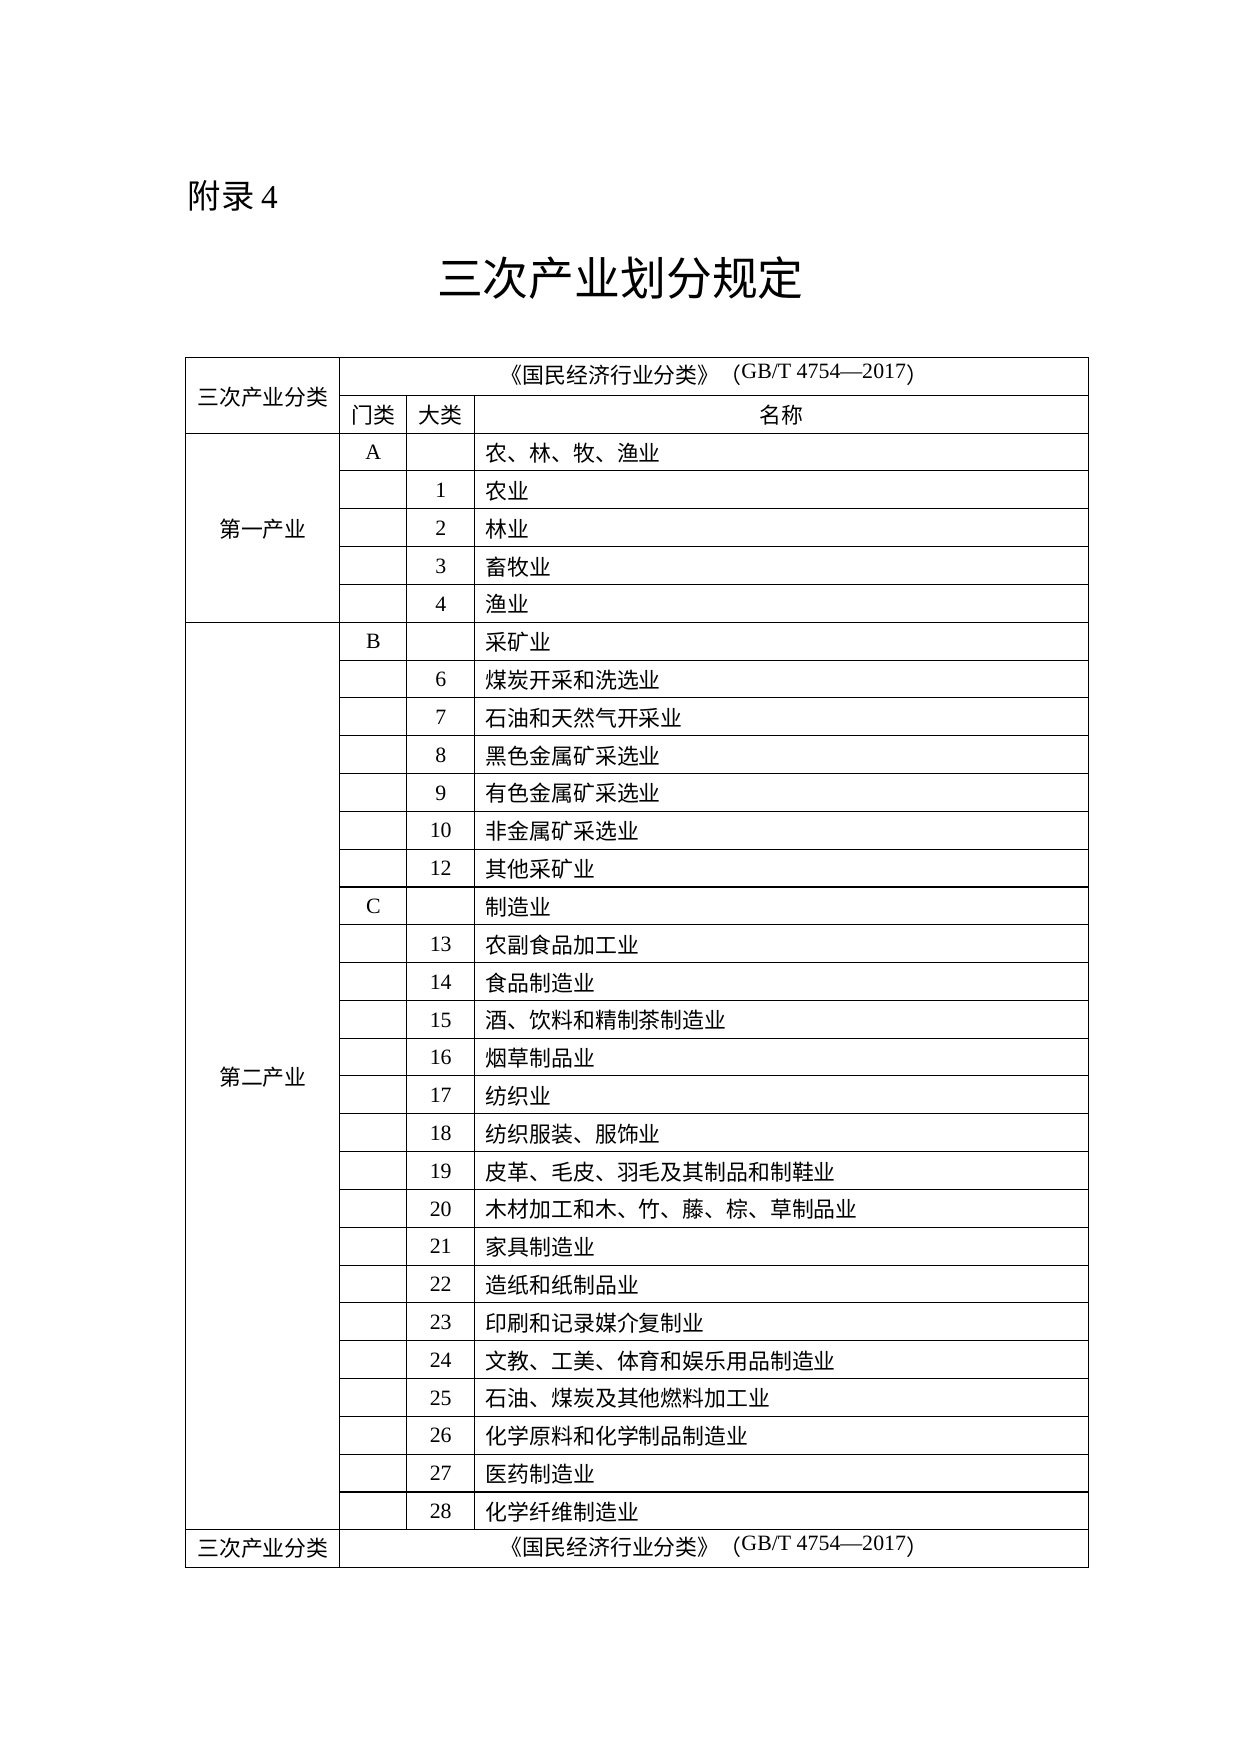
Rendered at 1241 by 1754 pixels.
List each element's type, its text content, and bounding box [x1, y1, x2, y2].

table_cell 第二产业 [186, 623, 339, 1529]
table_cell 化学原料和化学制品制造业 [475, 1417, 1088, 1453]
table_cell [340, 774, 406, 811]
table_cell 23 [407, 1303, 474, 1340]
table_cell 煤炭开采和洗选业 [475, 661, 1088, 697]
table_cell 3 [407, 547, 474, 584]
table_cell [340, 1039, 406, 1075]
table_cell B [340, 623, 406, 659]
table_cell 食品制造业 [475, 963, 1088, 1000]
table_cell 文教、工美、体育和娱乐用品制造业 [475, 1341, 1088, 1378]
table_cell 门类 [340, 396, 406, 433]
table_cell 25 [407, 1379, 474, 1416]
table_cell [407, 888, 474, 924]
table_cell 2 [407, 509, 474, 546]
table_cell [340, 1228, 406, 1264]
table_cell [340, 1455, 406, 1491]
table_cell 6 [407, 661, 474, 697]
table_cell 4 [407, 585, 474, 622]
table_cell [340, 1303, 406, 1340]
table_cell [340, 963, 406, 1000]
table_cell [340, 698, 406, 735]
table_cell [340, 1076, 406, 1113]
table_cell [340, 547, 406, 584]
table_cell 纺织服装、服饰业 [475, 1114, 1088, 1151]
table_cell 农副食品加工业 [475, 925, 1088, 962]
table_cell 16 [407, 1039, 474, 1075]
table_cell 医药制造业 [475, 1455, 1088, 1491]
table_cell 《国民经济行业分类》（GB/T 4754—2017） [340, 1530, 1088, 1567]
table_cell 21 [407, 1228, 474, 1264]
table_cell [340, 1114, 406, 1151]
table_cell [340, 1266, 406, 1302]
table_cell 纺织业 [475, 1076, 1088, 1113]
table_cell [340, 1417, 406, 1453]
table_cell 酒、饮料和精制茶制造业 [475, 1001, 1088, 1038]
table_cell [340, 1152, 406, 1189]
table_cell 12 [407, 850, 474, 886]
table_cell 化学纤维制造业 [475, 1493, 1088, 1529]
table_cell 其他采矿业 [475, 850, 1088, 886]
table_cell 三次产业分类 [186, 1530, 339, 1567]
table_cell 18 [407, 1114, 474, 1151]
table_cell 14 [407, 963, 474, 1000]
table_cell 1 [407, 471, 474, 508]
table_cell 大类 [407, 396, 474, 433]
table_cell 有色金属矿采选业 [475, 774, 1088, 811]
table_cell 农业 [475, 471, 1088, 508]
table_cell 石油、煤炭及其他燃料加工业 [475, 1379, 1088, 1416]
table_cell [340, 1341, 406, 1378]
table_cell [340, 1190, 406, 1227]
table_cell 名称 [475, 396, 1088, 433]
table_cell [340, 585, 406, 622]
table_cell 畜牧业 [475, 547, 1088, 584]
table_cell [340, 1379, 406, 1416]
text 三次产业划分规定 [187, 227, 1053, 324]
table_cell [340, 509, 406, 546]
table_cell 渔业 [475, 585, 1088, 622]
table_cell 8 [407, 736, 474, 773]
table_cell [340, 1001, 406, 1038]
table_cell [340, 471, 406, 508]
table_cell [407, 623, 474, 659]
table_cell [340, 1493, 406, 1529]
table_cell 28 [407, 1493, 474, 1529]
table_cell 9 [407, 774, 474, 811]
table_cell 17 [407, 1076, 474, 1113]
table_cell 13 [407, 925, 474, 962]
table_cell 7 [407, 698, 474, 735]
table_cell [340, 812, 406, 848]
table_cell 24 [407, 1341, 474, 1378]
text 附录4 [187, 162, 1053, 227]
table_cell 木材加工和木、竹、藤、棕、草制品业 [475, 1190, 1088, 1227]
table_cell 15 [407, 1001, 474, 1038]
table_cell 农、林、牧、渔业 [475, 434, 1088, 470]
table_cell 采矿业 [475, 623, 1088, 659]
table_cell [340, 661, 406, 697]
table_cell 27 [407, 1455, 474, 1491]
table_cell 黑色金属矿采选业 [475, 736, 1088, 773]
table_cell 家具制造业 [475, 1228, 1088, 1264]
table_cell [340, 850, 406, 886]
table_cell 20 [407, 1190, 474, 1227]
table_cell 皮革、毛皮、羽毛及其制品和制鞋业 [475, 1152, 1088, 1189]
table_cell 烟草制品业 [475, 1039, 1088, 1075]
table_cell 石油和天然气开采业 [475, 698, 1088, 735]
table_cell 非金属矿采选业 [475, 812, 1088, 848]
table_cell 19 [407, 1152, 474, 1189]
table_cell 26 [407, 1417, 474, 1453]
table_cell A [340, 434, 406, 470]
table_cell 第一产业 [186, 434, 339, 622]
table_header 《国民经济行业分类》（GB/T 4754—2017） [340, 358, 1088, 395]
table_cell [340, 925, 406, 962]
table_cell 22 [407, 1266, 474, 1302]
table_cell 10 [407, 812, 474, 848]
table_cell C [340, 888, 406, 924]
table_cell [407, 434, 474, 470]
table_cell 造纸和纸制品业 [475, 1266, 1088, 1302]
table_header 三次产业分类 [186, 358, 339, 433]
table_cell 林业 [475, 509, 1088, 546]
table_cell 制造业 [475, 888, 1088, 924]
table_cell 印刷和记录媒介复制业 [475, 1303, 1088, 1340]
table_cell [340, 736, 406, 773]
